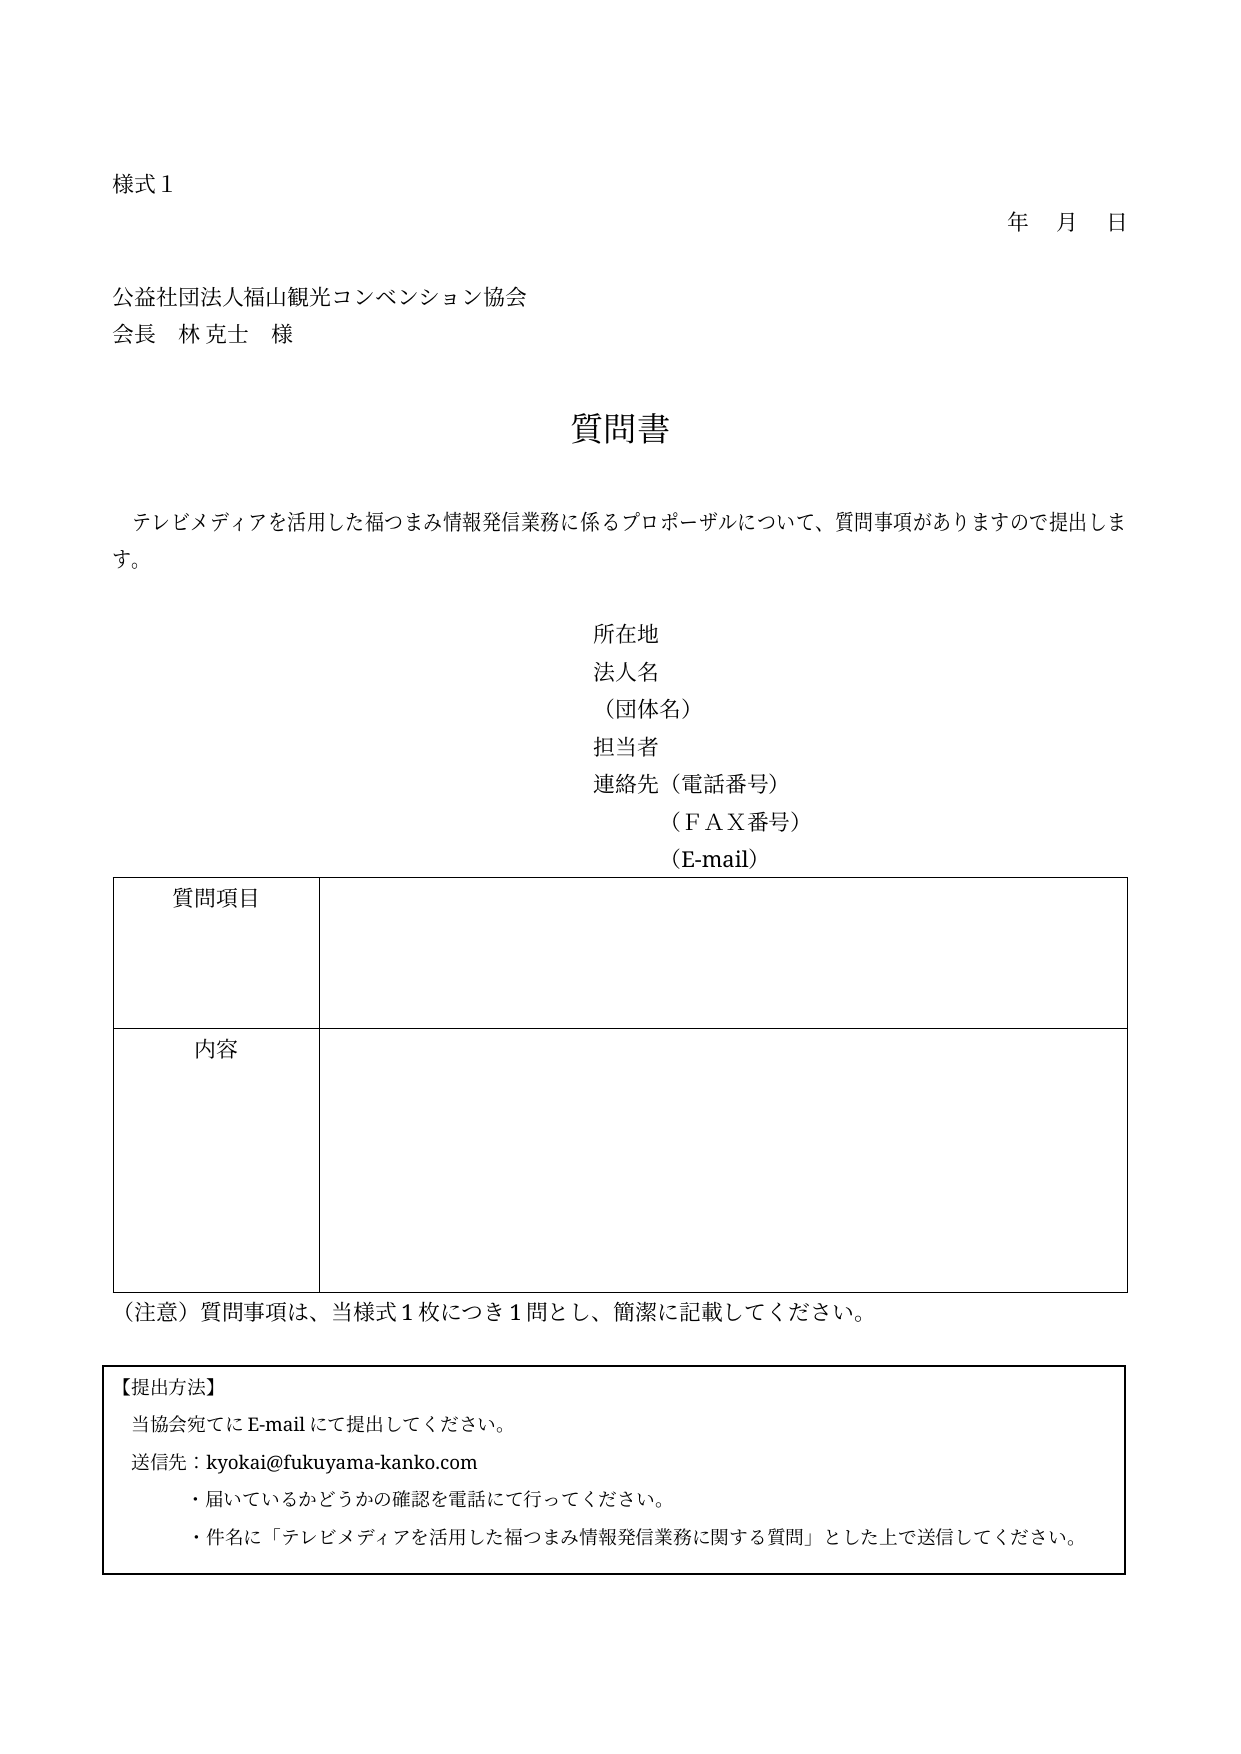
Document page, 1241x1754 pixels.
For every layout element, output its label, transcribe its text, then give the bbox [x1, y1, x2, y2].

text 担当者 [112, 727, 1128, 764]
text 年 月 日 [112, 202, 1128, 239]
text 当協会宛てにE-mailにて提出してください。 [112, 1405, 1124, 1443]
text （E-mail） [112, 839, 1128, 877]
text （注意）質問事項は、当様式1枚につき1問とし、簡潔に記載してください。 [112, 1293, 1128, 1330]
text 様式１ [112, 164, 1128, 202]
text 質問書 [112, 389, 1128, 464]
table_cell 内容 [114, 1029, 319, 1292]
text （ＦＡＸ番号） [112, 802, 1128, 839]
text 公益社団法人福山観光コンベンション協会 [112, 277, 1128, 314]
text ・届いているかどうかの確認を電話にて行ってください。 [175, 1480, 1124, 1518]
text （団体名） [112, 689, 1128, 727]
text 連絡先（電話番号） [112, 764, 1128, 802]
text 法人名 [112, 652, 1128, 689]
text ・件名に「テレビメディアを活用した福つまみ情報発信業務に関する質問」とした上で送信してください。 [112, 1518, 1124, 1555]
table_header 質問項目 [114, 878, 319, 1028]
text テレビメディアを活用した福つまみ情報発信業務に係るプロポーザルについて、質問事項がありますので提出します。 [112, 502, 1128, 577]
table_header [320, 878, 1127, 1028]
text 送信先：kyokai@fukuyama-kanko.com [112, 1443, 1124, 1480]
text 会長 林 克士 様 [112, 314, 1128, 352]
text 【提出方法】 [112, 1368, 1124, 1405]
table_cell [320, 1029, 1127, 1292]
text 所在地 [112, 614, 1128, 652]
